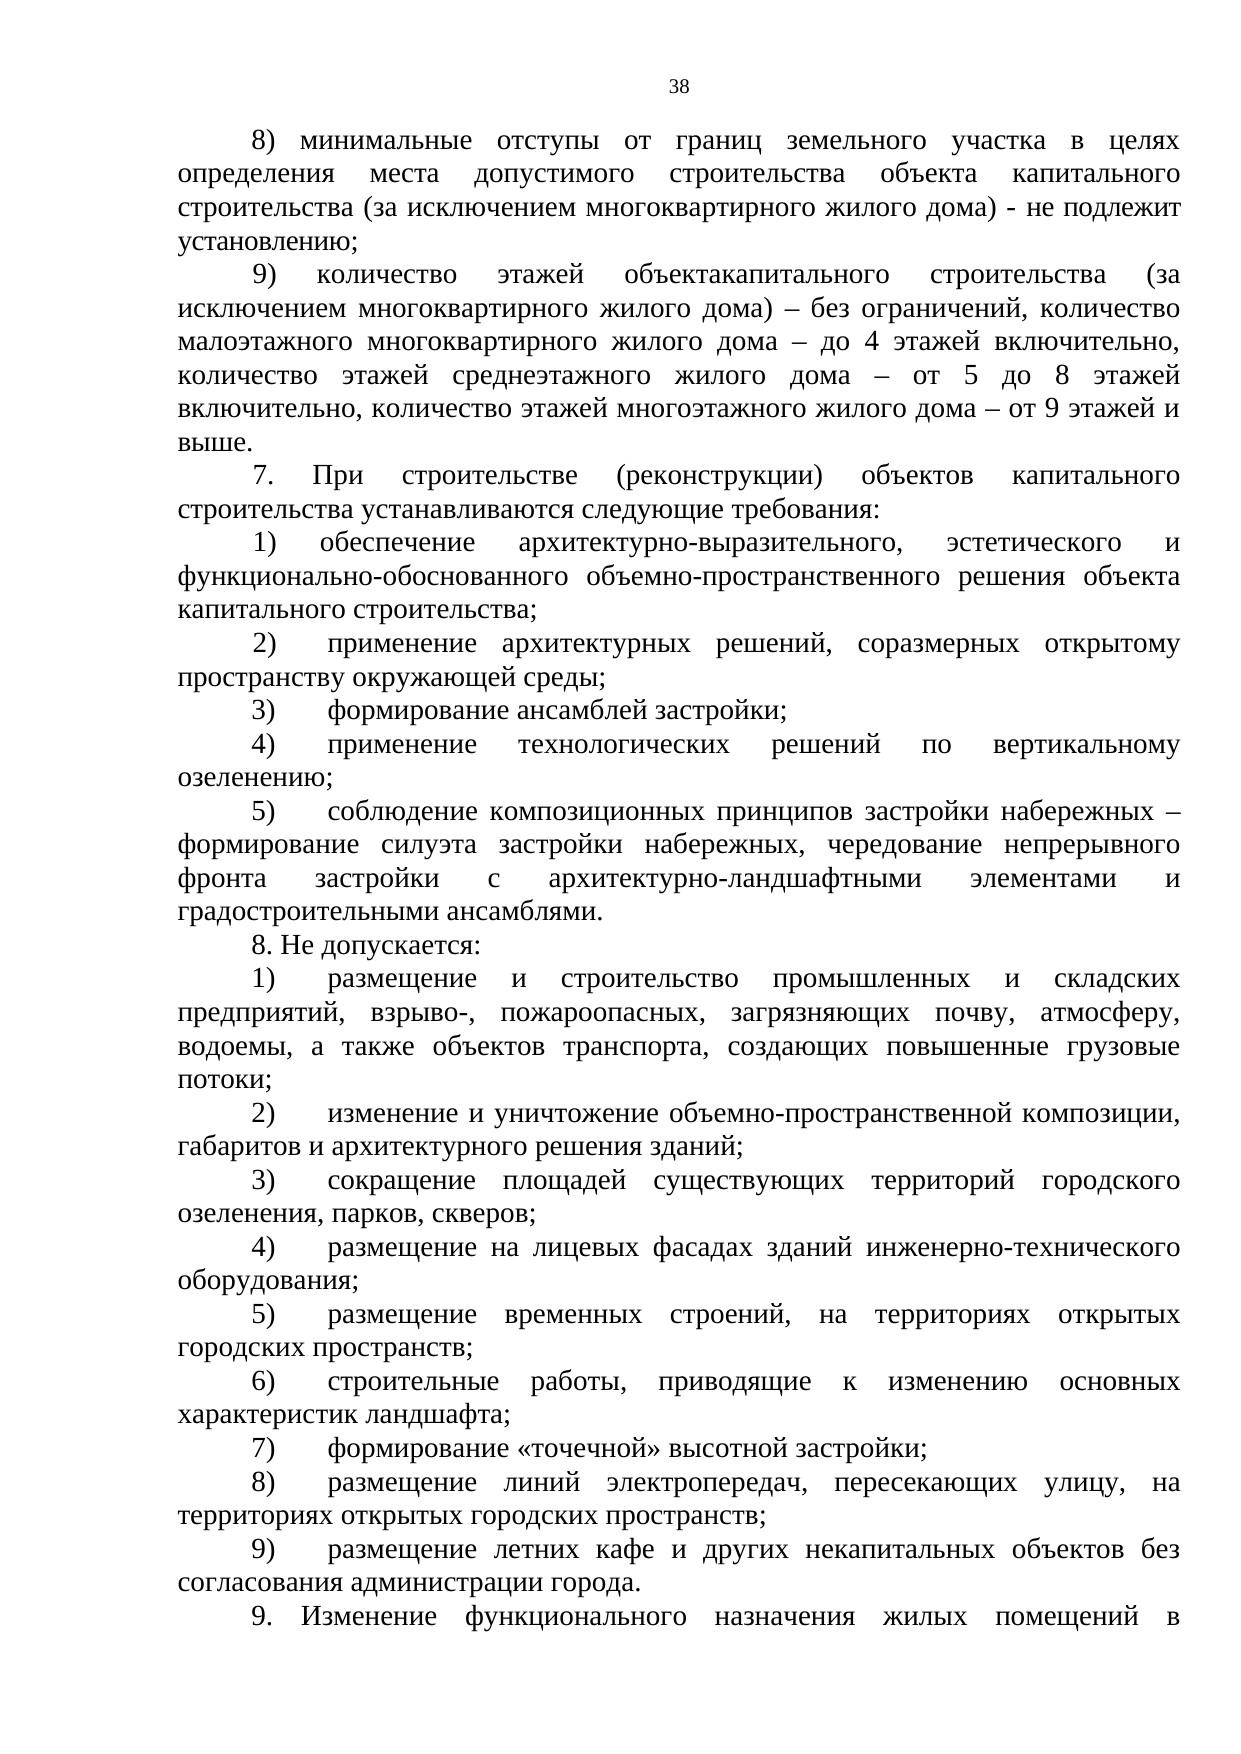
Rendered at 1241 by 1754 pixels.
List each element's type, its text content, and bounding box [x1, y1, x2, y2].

list размещение линий электропередач, пересекающих улицу, на территориях открытых городских пространств; [177, 1464, 1181, 1531]
text 7. При строительстве (реконструкции) объектов капитального строительства устанавливаются следующие требования: [177, 457, 1181, 524]
list применение архитектурных решений, соразмерных открытому пространству окружающей среды; [177, 625, 1181, 692]
list формирование «точечной» высотной застройки; [177, 1430, 1181, 1464]
text 8) минимальные отступы от границ земельного участка в целях определения места допустимого строительства объекта капитального строительства (за исключением многоквартирного жилого дома) - не подлежит установлению; [177, 122, 1181, 256]
list строительные работы, приводящие к изменению основных характеристик ландшафта; [177, 1363, 1181, 1430]
list применение технологических решений по вертикальному озеленению; [177, 726, 1181, 793]
list размещение на лицевых фасадах зданий инженерно-технического оборудования; [177, 1229, 1181, 1296]
list формирование ансамблей застройки; [177, 692, 1181, 726]
text 9) количество этажей объектакапитального строительства (за исключением многоквартирного жилого дома) – без ограничений, количество малоэтажного многоквартирного жилого дома – до 4 этажей включительно, количество этажей среднеэтажного жилого дома – от 5 до 8 этажей включительно, количество этажей многоэтажного жилого дома – от 9 этажей и выше. [177, 256, 1181, 457]
list соблюдение композиционных принципов застройки набережных – формирование силуэта застройки набережных, чередование непрерывного фронта застройки с архитектурно-ландшафтными элементами и градостроительными ансамблями. [177, 793, 1181, 927]
text 8. Не допускается: [177, 927, 1181, 961]
list изменение и уничтожение объемно-пространственной композиции, габаритов и архитектурного решения зданий; [177, 1095, 1181, 1162]
list размещение летних кафе и других некапитальных объектов без согласования администрации города. [177, 1531, 1181, 1598]
list размещение временных строений, на территориях открытых городских пространств; [177, 1296, 1181, 1363]
list размещение и строительство промышленных и складских предприятий, взрыво-, пожароопасных, загрязняющих почву, атмосферу, водоемы, а также объектов транспорта, создающих повышенные грузовые потоки; [177, 961, 1181, 1095]
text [177, 1598, 1181, 1631]
list сокращение площадей существующих территорий городского озеленения, парков, скверов; [177, 1162, 1181, 1229]
text 1) обеспечение архитектурно-выразительного, эстетического и функционально-обоснованного объемно-пространственного решения объекта капитального строительства; [177, 524, 1181, 625]
